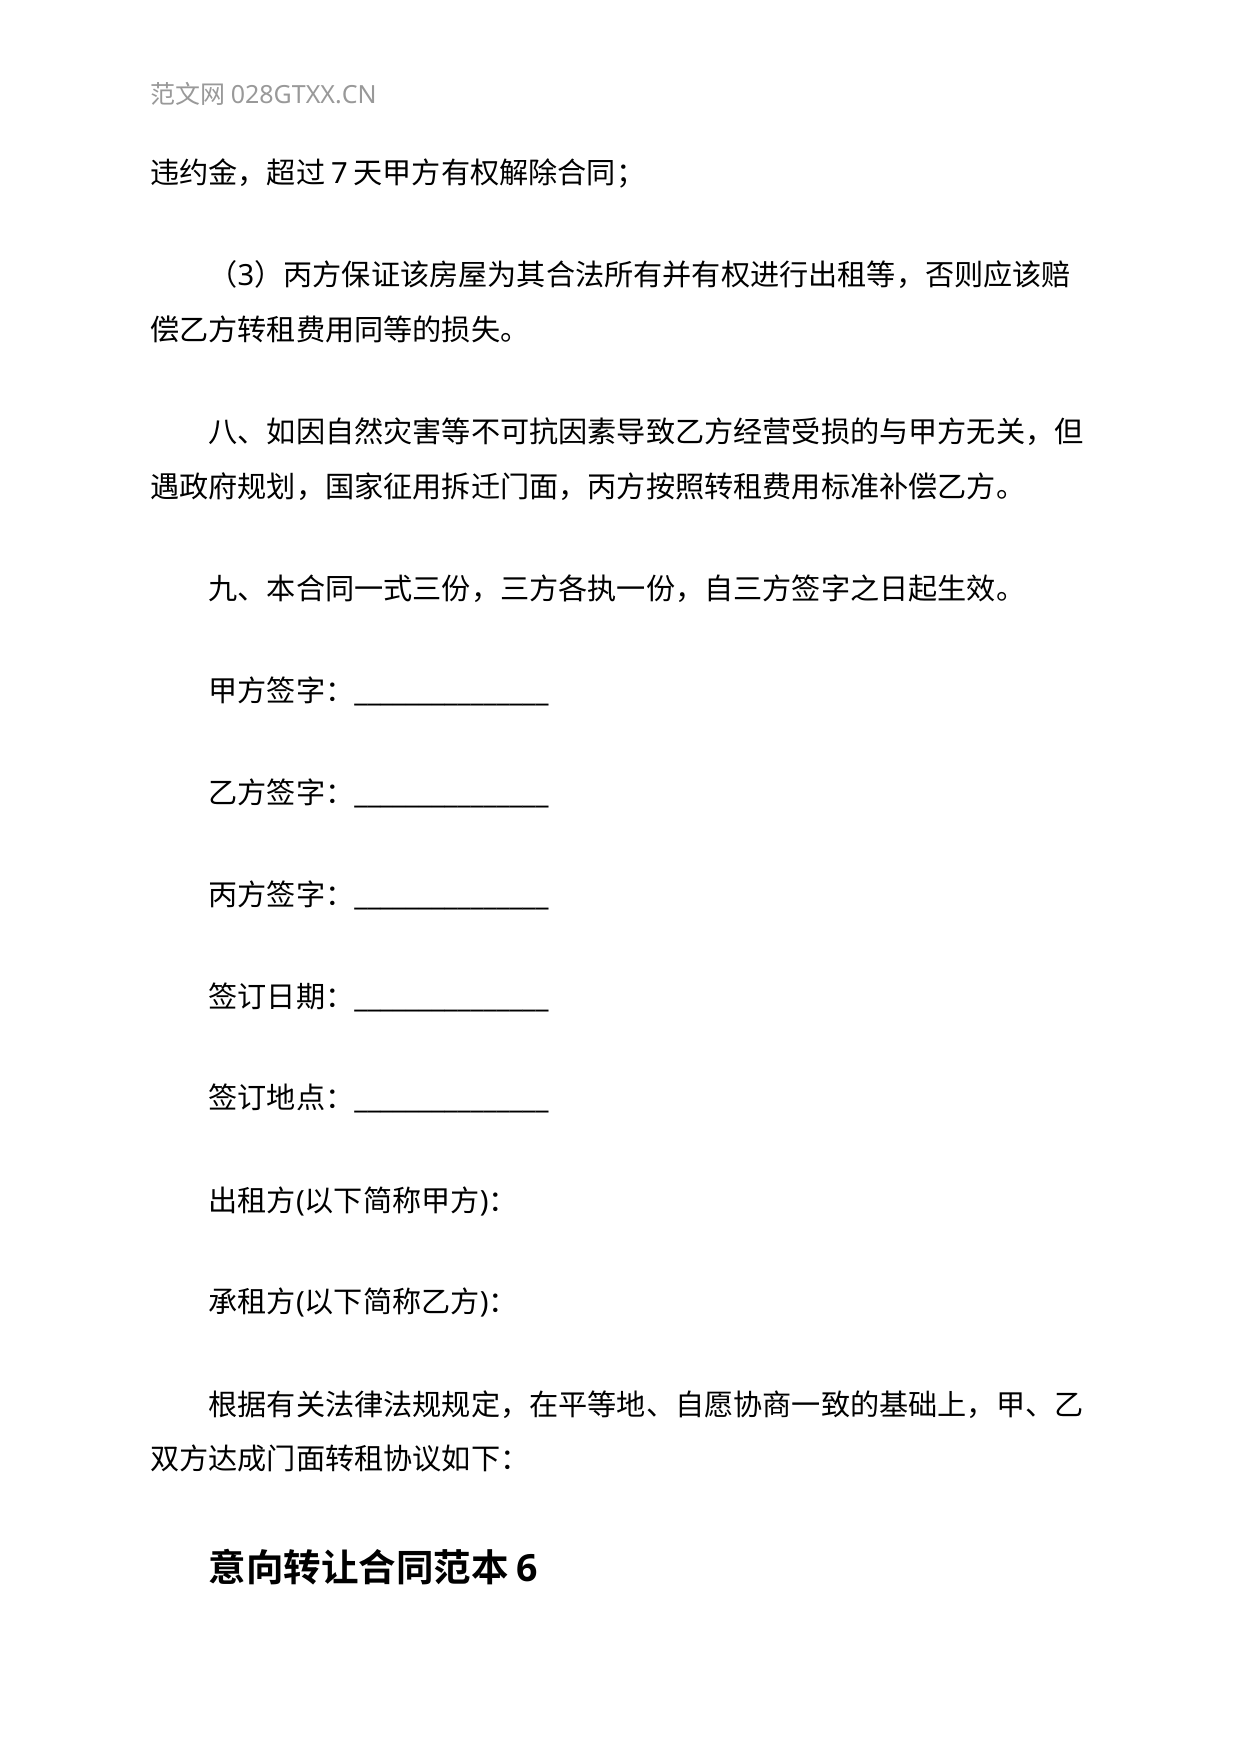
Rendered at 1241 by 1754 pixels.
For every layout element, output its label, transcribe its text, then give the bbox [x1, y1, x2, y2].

text 九、本合同一式三份，三方各执一份，自三方签字之日起生效。 [150, 565, 1090, 608]
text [150, 150, 1090, 192]
text 八、如因自然灾害等不可抗因素导致乙方经营受损的与甲方无关，但遇政府规划，国家征用拆迁门面，丙方按照转租费用标准补偿乙方。 [150, 409, 1090, 506]
text 意向转让合同范本6 [150, 1538, 1090, 1592]
text 签订日期：_______________ [150, 973, 1090, 1016]
text 根据有关法律法规规定，在平等地、自愿协商一致的基础上，甲、乙双方达成门面转租协议如下： [150, 1381, 1090, 1478]
text 甲方签字：_______________ [150, 667, 1090, 709]
text 出租方(以下简称甲方)： [150, 1177, 1090, 1219]
text （3）丙方保证该房屋为其合法所有并有权进行出租等，否则应该赔偿乙方转租费用同等的损失。 [150, 252, 1090, 349]
text 乙方签字：_______________ [150, 769, 1090, 812]
text 签订地点：_______________ [150, 1075, 1090, 1117]
text 丙方签字：_______________ [150, 871, 1090, 913]
text 承租方(以下简称乙方)： [150, 1279, 1090, 1321]
